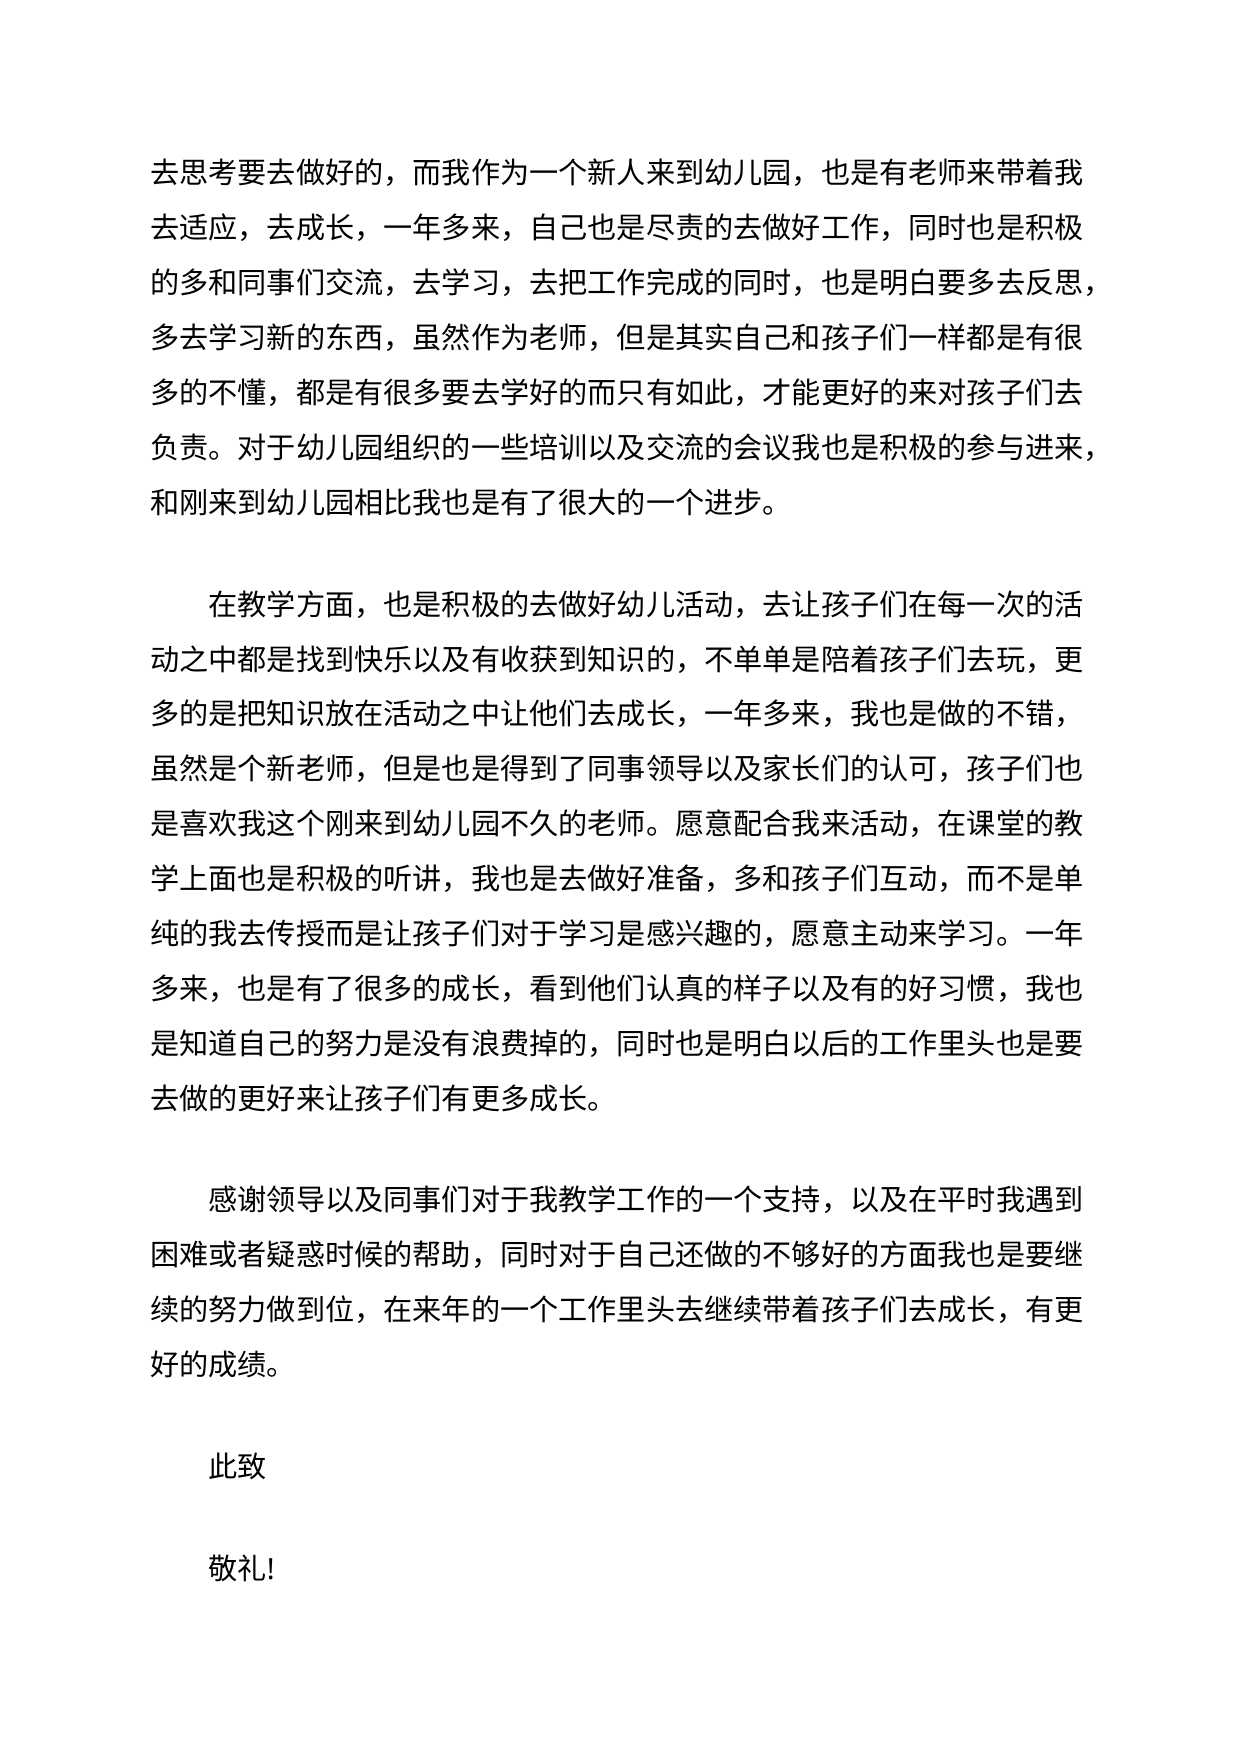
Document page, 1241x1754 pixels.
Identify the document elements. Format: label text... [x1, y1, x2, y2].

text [150, 150, 1090, 522]
text 敬礼! [150, 1545, 1090, 1588]
text 感谢领导以及同事们对于我教学工作的一个支持，以及在平时我遇到困难或者疑惑时候的帮助，同时对于自己还做的不够好的方面我也是要继续的努力做到位，在来年的一个工作里头去继续带着孩子们去成长，有更好的成绩。 [150, 1177, 1090, 1384]
text 此致 [150, 1443, 1090, 1486]
text 在教学方面，也是积极的去做好幼儿活动，去让孩子们在每一次的活动之中都是找到快乐以及有收获到知识的，不单单是陪着孩子们去玩，更多的是把知识放在活动之中让他们去成长，一年多来，我也是做的不错，虽然是个新老师，但是也是得到了同事领导以及家长们的认可，孩子们也是喜欢我这个刚来到幼儿园不久的老师。愿意配合我来活动，在课堂的教学上面也是积极的听讲，我也是去做好准备，多和孩子们互动，而不是单纯的我去传授而是让孩子们对于学习是感兴趣的，愿意主动来学习。一年多来，也是有了很多的成长，看到他们认真的样子以及有的好习惯，我也是知道自己的努力是没有浪费掉的，同时也是明白以后的工作里头也是要去做的更好来让孩子们有更多成长。 [150, 581, 1090, 1117]
